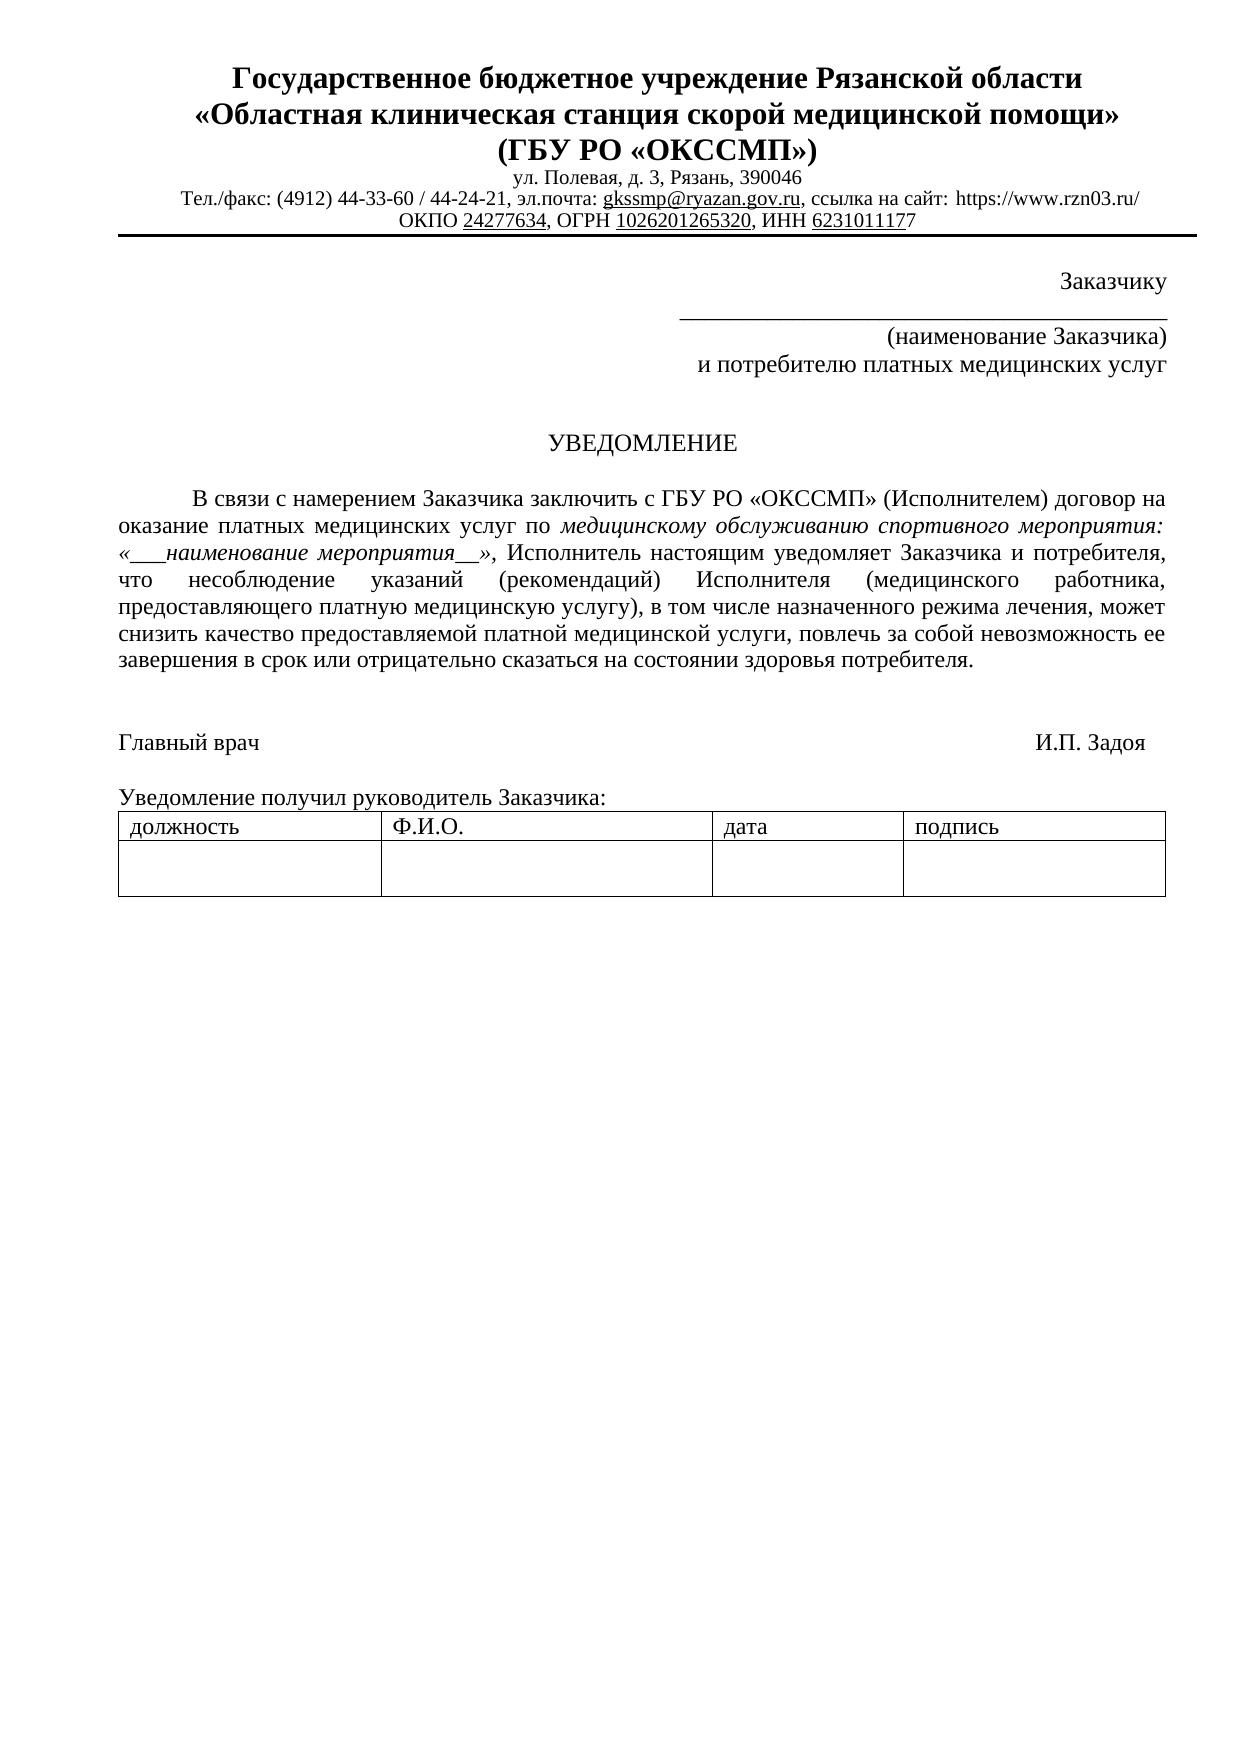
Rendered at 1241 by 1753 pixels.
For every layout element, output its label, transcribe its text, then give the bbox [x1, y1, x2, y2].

text УВЕДОМЛЕНИЕ [118, 429, 1167, 457]
text В связи с намерением Заказчика заключить с ГБУ РО «ОКССМП» (Исполнителем) договор на оказание платных медицинских услуг по медицинскому обслуживанию спортивного мероприятия: «___наименование мероприятия__», Исполнитель настоящим уведомляет Заказчика и потребителя, что несоблюдение указаний (рекомендаций) Исполнителя (медицинского работника, предоставляющего платную медицинскую услугу), в том числе назначенного режима лечения, может снизить качество предоставляемой платной медицинской услуги, повлечь за собой невозможность ее завершения в срок или отрицательно сказаться на состоянии здоровья потребителя. [118, 485, 1167, 673]
text _______________________________________ [118, 295, 1167, 323]
text Заказчику [118, 267, 1167, 295]
text Главный врач И.П. Задоя [118, 728, 1167, 756]
table_header подпись [904, 812, 1165, 840]
text ул. Полевая, д. 3, Рязань, 390046 [118, 167, 1197, 188]
text (наименование Заказчика) [118, 323, 1167, 350]
text и потребителю платных медицинских услуг [118, 350, 1167, 378]
text Уведомление получил руководитель Заказчика: [118, 783, 1167, 811]
table_header дата [713, 812, 903, 840]
text Государственное бюджетное учреждение Рязанской области [118, 59, 1197, 95]
text (ГБУ РО «ОКССМП») [118, 131, 1197, 167]
table_cell [904, 841, 1165, 896]
text «Областная клиническая станция скорой медицинской помощи» [118, 95, 1197, 131]
table_cell [119, 841, 381, 896]
table_cell [713, 841, 903, 896]
table_header должность [119, 812, 381, 840]
text Тел./факс: (4912) 44-33-60 / 44-24-21, эл.почта: gkssmp@ryazan.gov.ru, ссылка на сайт: https://www.rzn03.ru/ [118, 188, 1197, 210]
table_cell [382, 841, 712, 896]
text ОКПО 24277634, ОГРН 1026201265320, ИНН 6231011177 [118, 210, 1197, 234]
table_header Ф.И.О. [382, 812, 712, 840]
